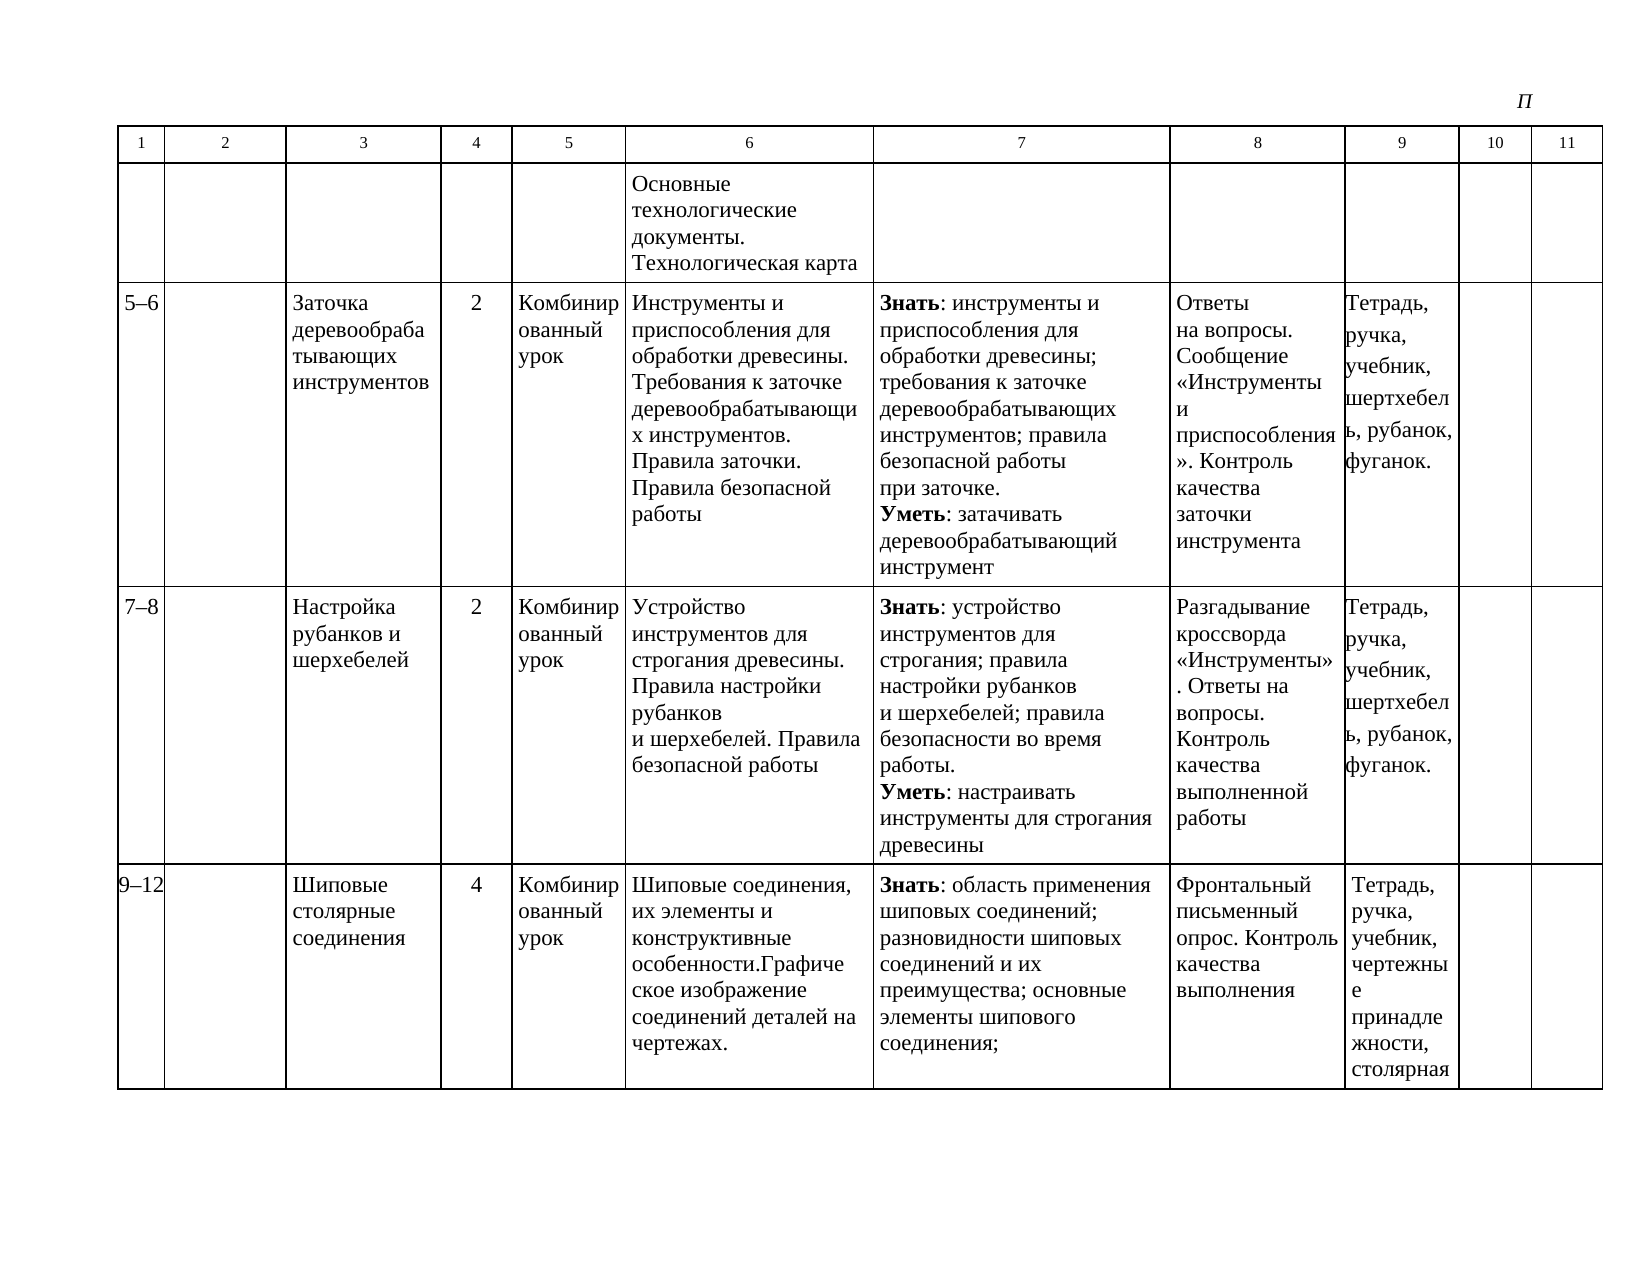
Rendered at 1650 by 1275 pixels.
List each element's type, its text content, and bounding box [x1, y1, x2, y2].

table_cell 4 [442, 865, 511, 1088]
table_cell [165, 587, 285, 863]
table_cell [165, 283, 285, 586]
table_cell [287, 164, 440, 282]
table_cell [1346, 865, 1458, 1088]
table_cell Инструменты и приспособления для обработки древесины. Требования к заточке деревообрабатывающих инструментов. Правила заточки. Правила безопасной работы [626, 283, 873, 586]
table_header 9 [1346, 127, 1458, 162]
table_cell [626, 865, 873, 1088]
table_header 4 [442, 127, 511, 162]
table_cell [165, 865, 285, 1088]
table_cell [442, 164, 511, 282]
table_header 1 [119, 127, 164, 162]
table_cell [1460, 865, 1531, 1088]
table_cell [1460, 164, 1531, 282]
table_header 3 [287, 127, 440, 162]
table_cell [1532, 865, 1602, 1088]
table_cell Тетрадь, ручка, учебник, шертхебель, рубанок, фуганок. [1346, 283, 1458, 586]
table_cell [165, 164, 285, 282]
table_cell 9–12 [119, 865, 164, 1088]
table_cell [1532, 587, 1602, 863]
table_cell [874, 865, 1169, 1088]
table_cell Знать: устройство инструментов для строгания; правила настройки рубанков и шерхебелей; правила безопасности во время работы. Уметь: настраивать инструменты для строгания древесины [874, 587, 1169, 863]
text П [118, 88, 1532, 113]
table_cell [119, 164, 164, 282]
table_header 6 [626, 127, 873, 162]
table_cell Устройство инструментов для строгания древесины. Правила настройки рубанков и шерхебелей. Правила безопасной работы [626, 587, 873, 863]
table_cell [1346, 164, 1458, 282]
table_cell Комбинированный урок [513, 283, 625, 586]
table_cell Ответы на вопросы. Сообщение «Инструменты и приспособления». Контроль качества заточки инструмента [1171, 283, 1344, 586]
table_cell Разгадывание кроссворда «Инструменты». Ответы на вопросы. Контроль качества выполненной работы [1171, 587, 1344, 863]
table_header 10 [1460, 127, 1531, 162]
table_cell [1171, 865, 1344, 1088]
table_cell [1460, 587, 1531, 863]
table_cell Комбинированный урок [513, 587, 625, 863]
table_header 11 [1532, 127, 1602, 162]
table_header 2 [165, 127, 285, 162]
table_cell Основные технологические документы. Технологическая карта [626, 164, 873, 282]
table_cell 2 [442, 587, 511, 863]
table_cell Настройка рубанков и шерхебелей [287, 587, 440, 863]
table_header 7 [874, 127, 1169, 162]
table_cell 7–8 [119, 587, 164, 863]
table_cell 2 [442, 283, 511, 586]
table_cell [874, 164, 1169, 282]
table_cell [1171, 164, 1344, 282]
table_cell [1460, 283, 1531, 586]
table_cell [513, 865, 625, 1088]
table_header 8 [1171, 127, 1344, 162]
table_cell Знать: инструменты и приспособления для обработки древесины; требования к заточке деревообрабатывающих инструментов; правила безопасной работы при заточке. Уметь: затачивать деревообрабатывающий инструмент [874, 283, 1169, 586]
table_cell [513, 164, 625, 282]
table_cell Тетрадь, ручка, учебник, шертхебель, рубанок, фуганок. [1346, 587, 1458, 863]
table_cell [1532, 164, 1602, 282]
table_cell 5–6 [119, 283, 164, 586]
table_cell Заточка деревообрабатывающих инструментов [287, 283, 440, 586]
table_cell [1532, 283, 1602, 586]
table_header 5 [513, 127, 625, 162]
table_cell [287, 865, 440, 1088]
